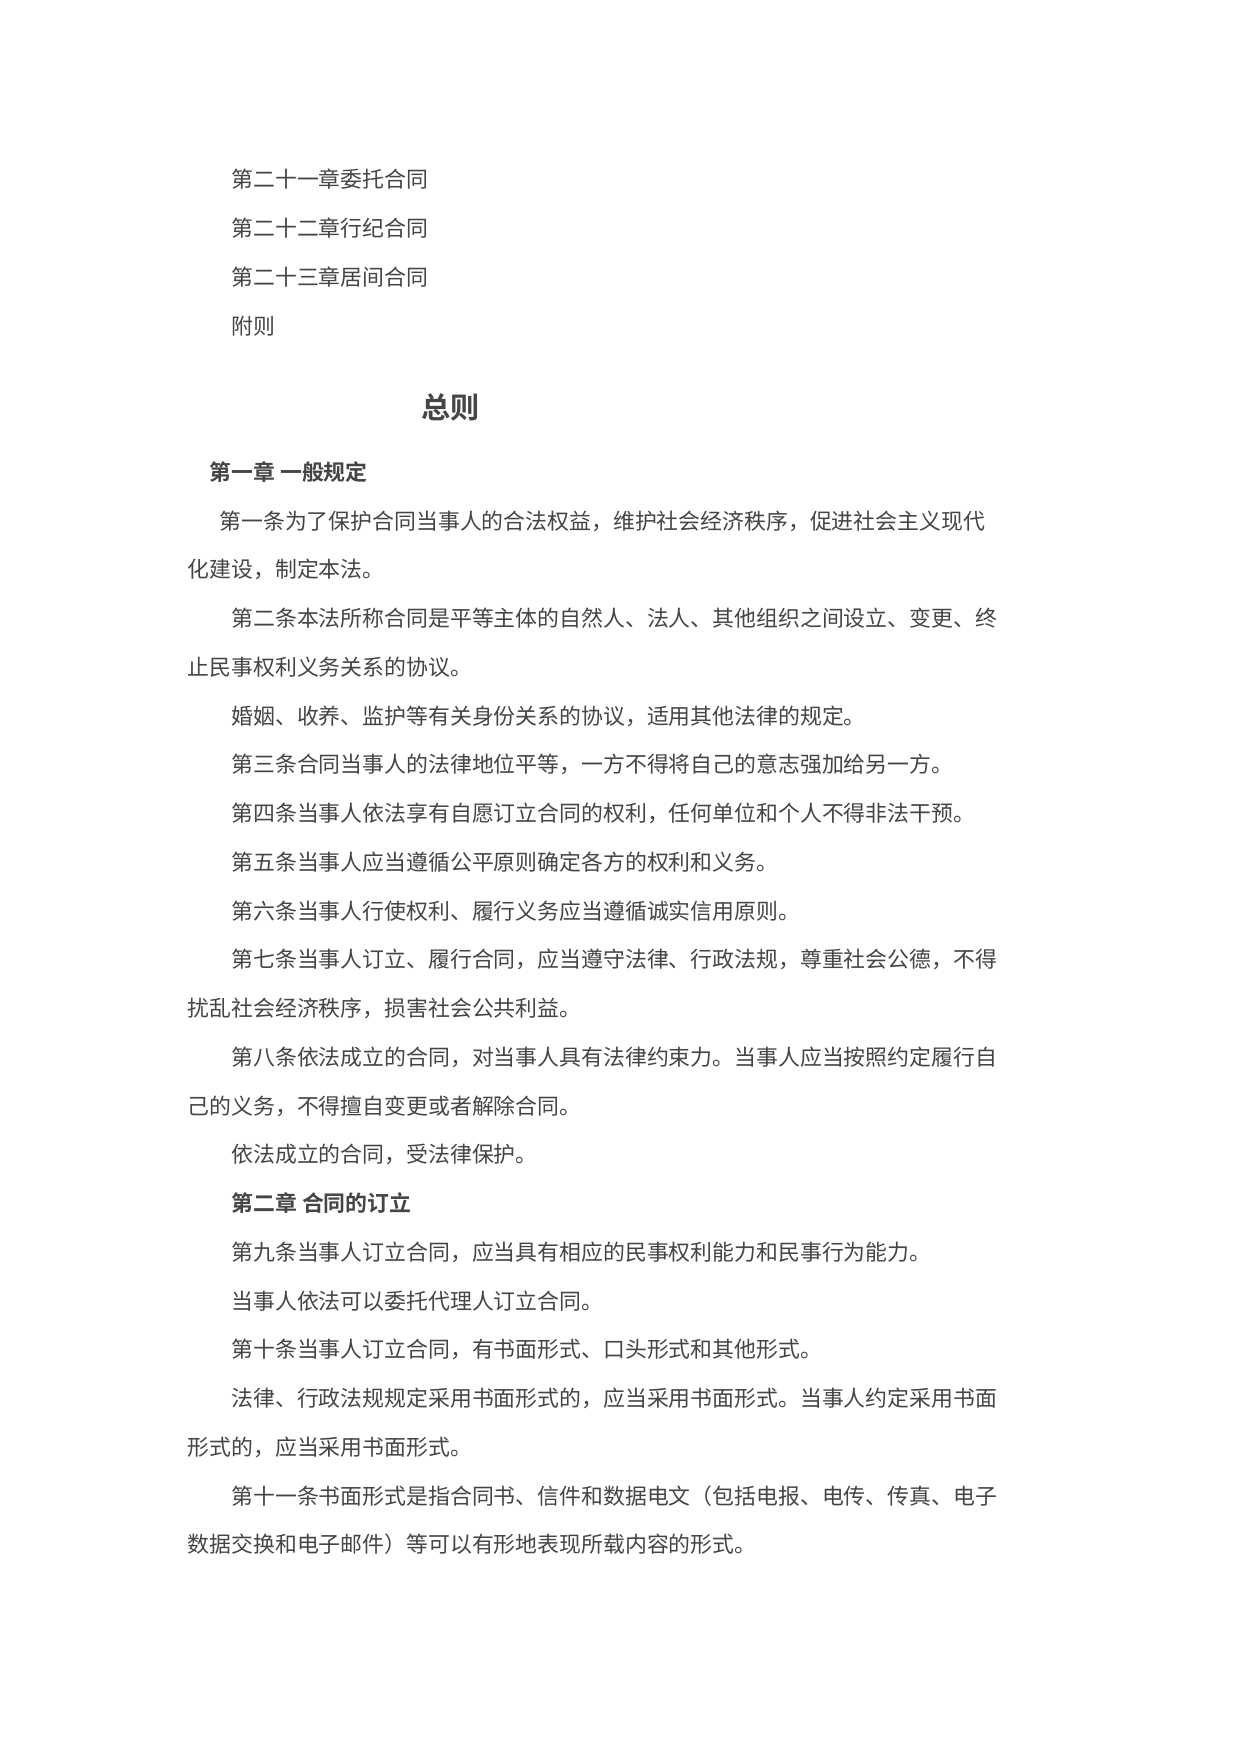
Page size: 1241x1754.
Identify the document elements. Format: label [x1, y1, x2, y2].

text [187, 162, 1053, 1559]
